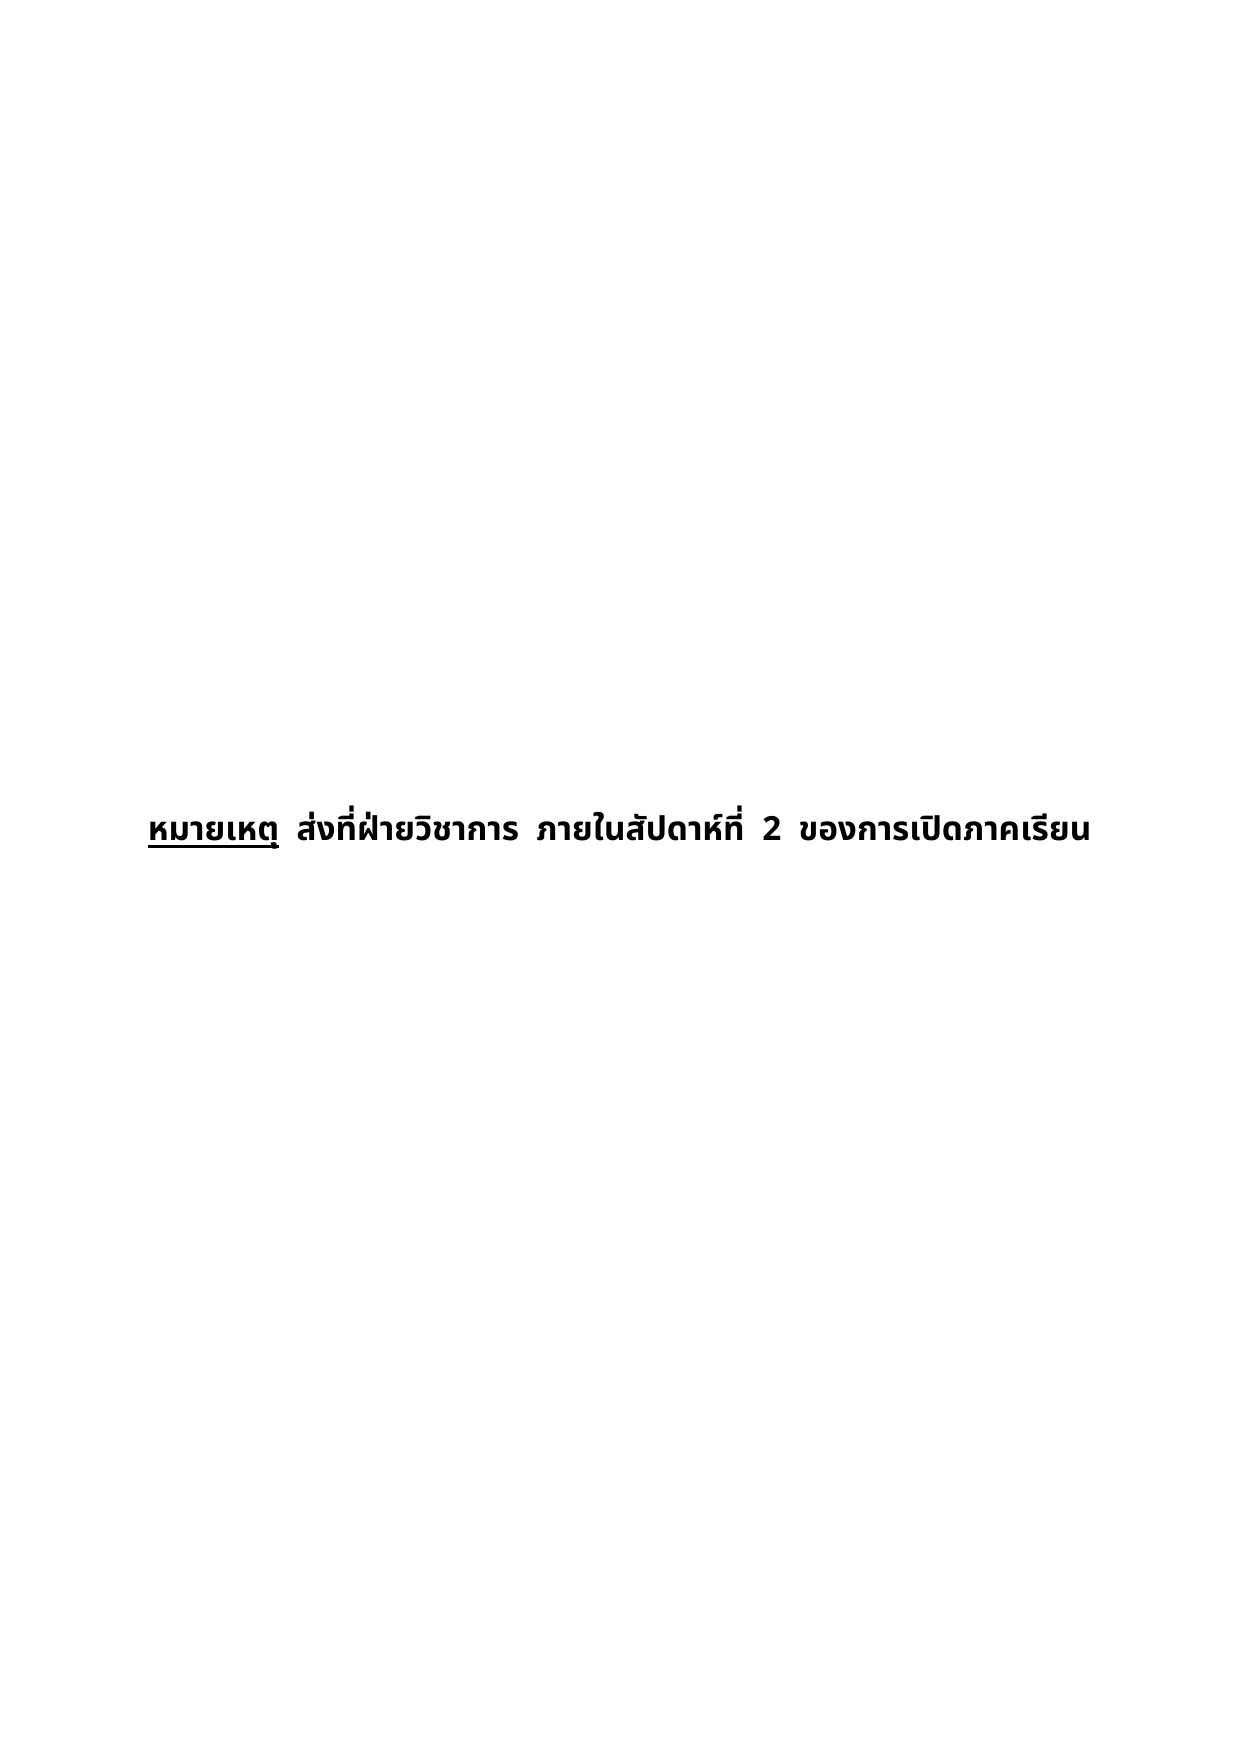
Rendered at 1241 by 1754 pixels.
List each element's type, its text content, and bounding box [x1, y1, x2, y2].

text หมายเหตุ ส่งที่ฝ่ายวิชาการ ภายในสัปดาห์ที่ 2 ของการเปิดภาคเรียน [148, 805, 1181, 856]
